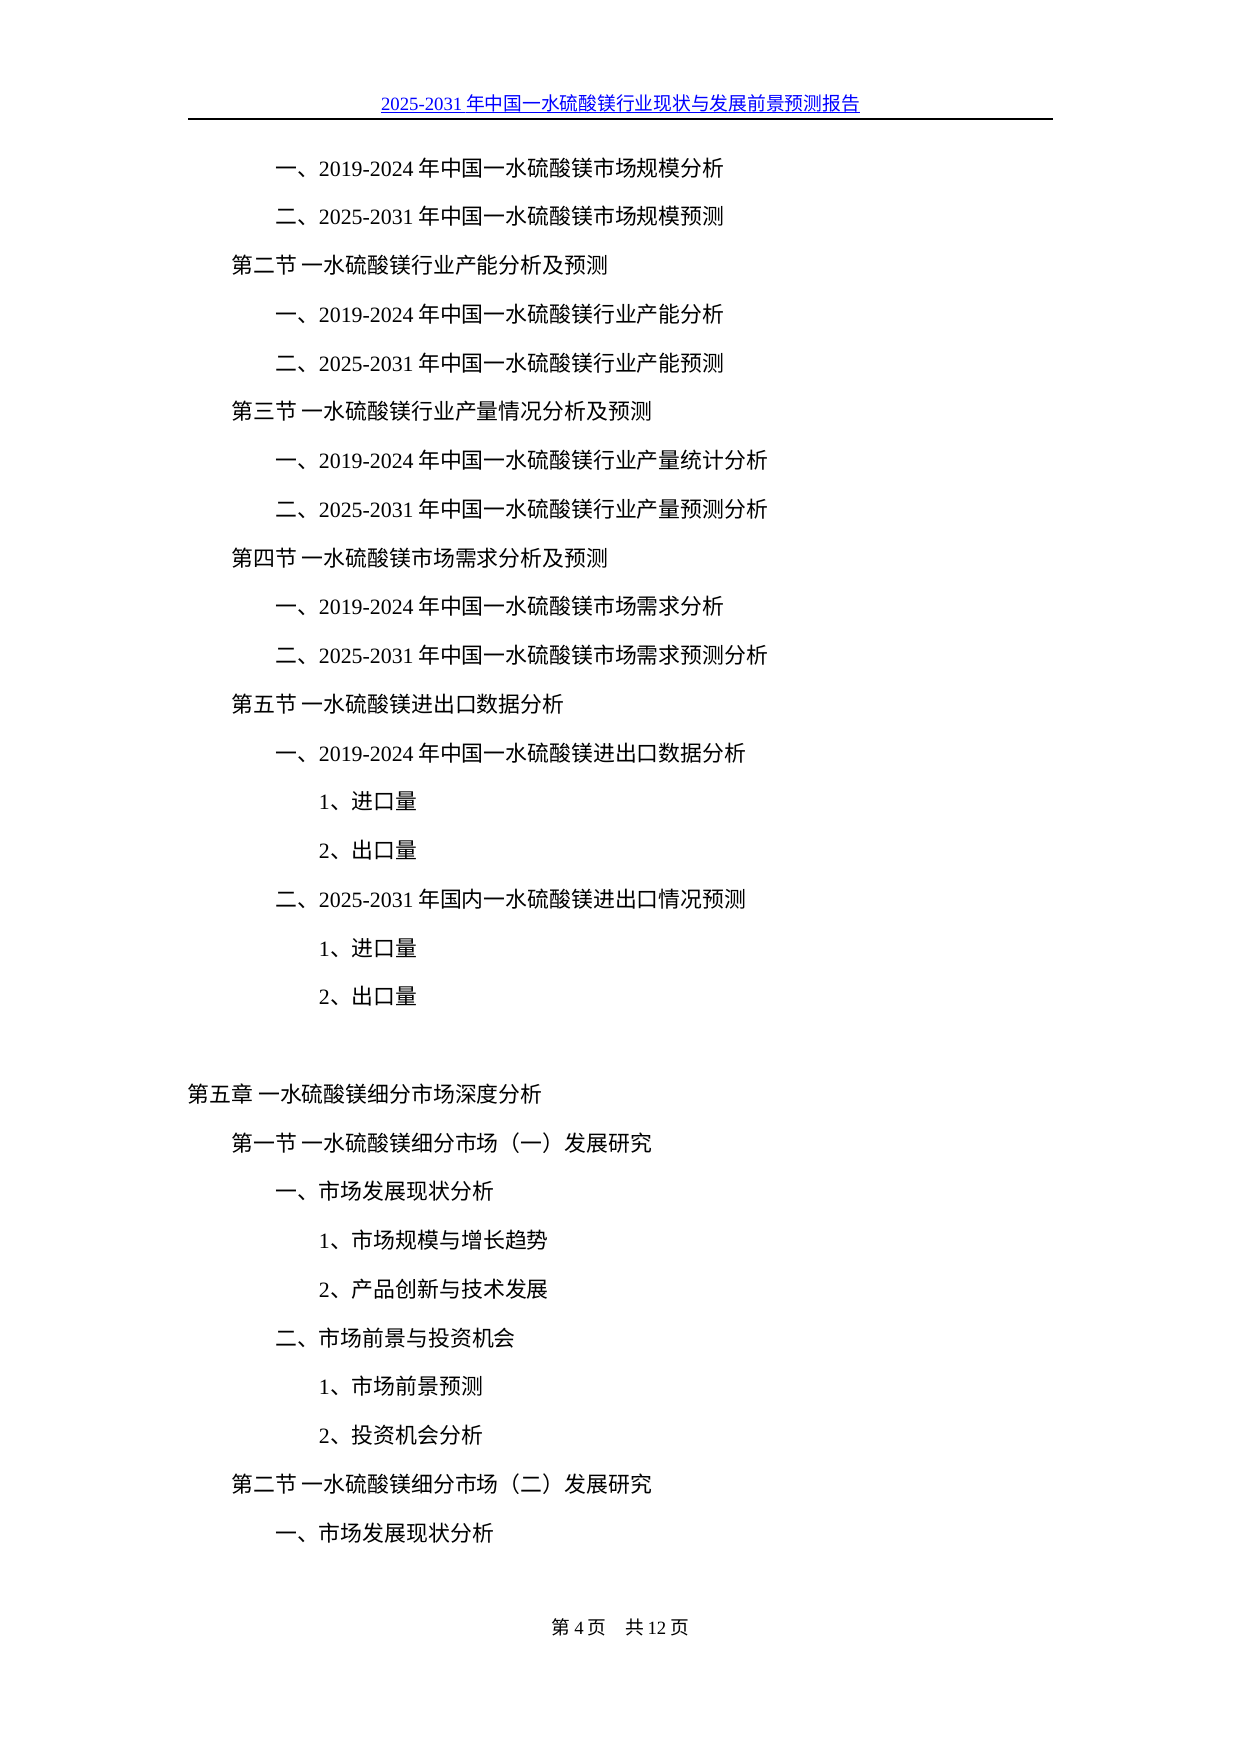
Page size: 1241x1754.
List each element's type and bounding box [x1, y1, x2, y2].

text [187, 150, 1053, 1548]
